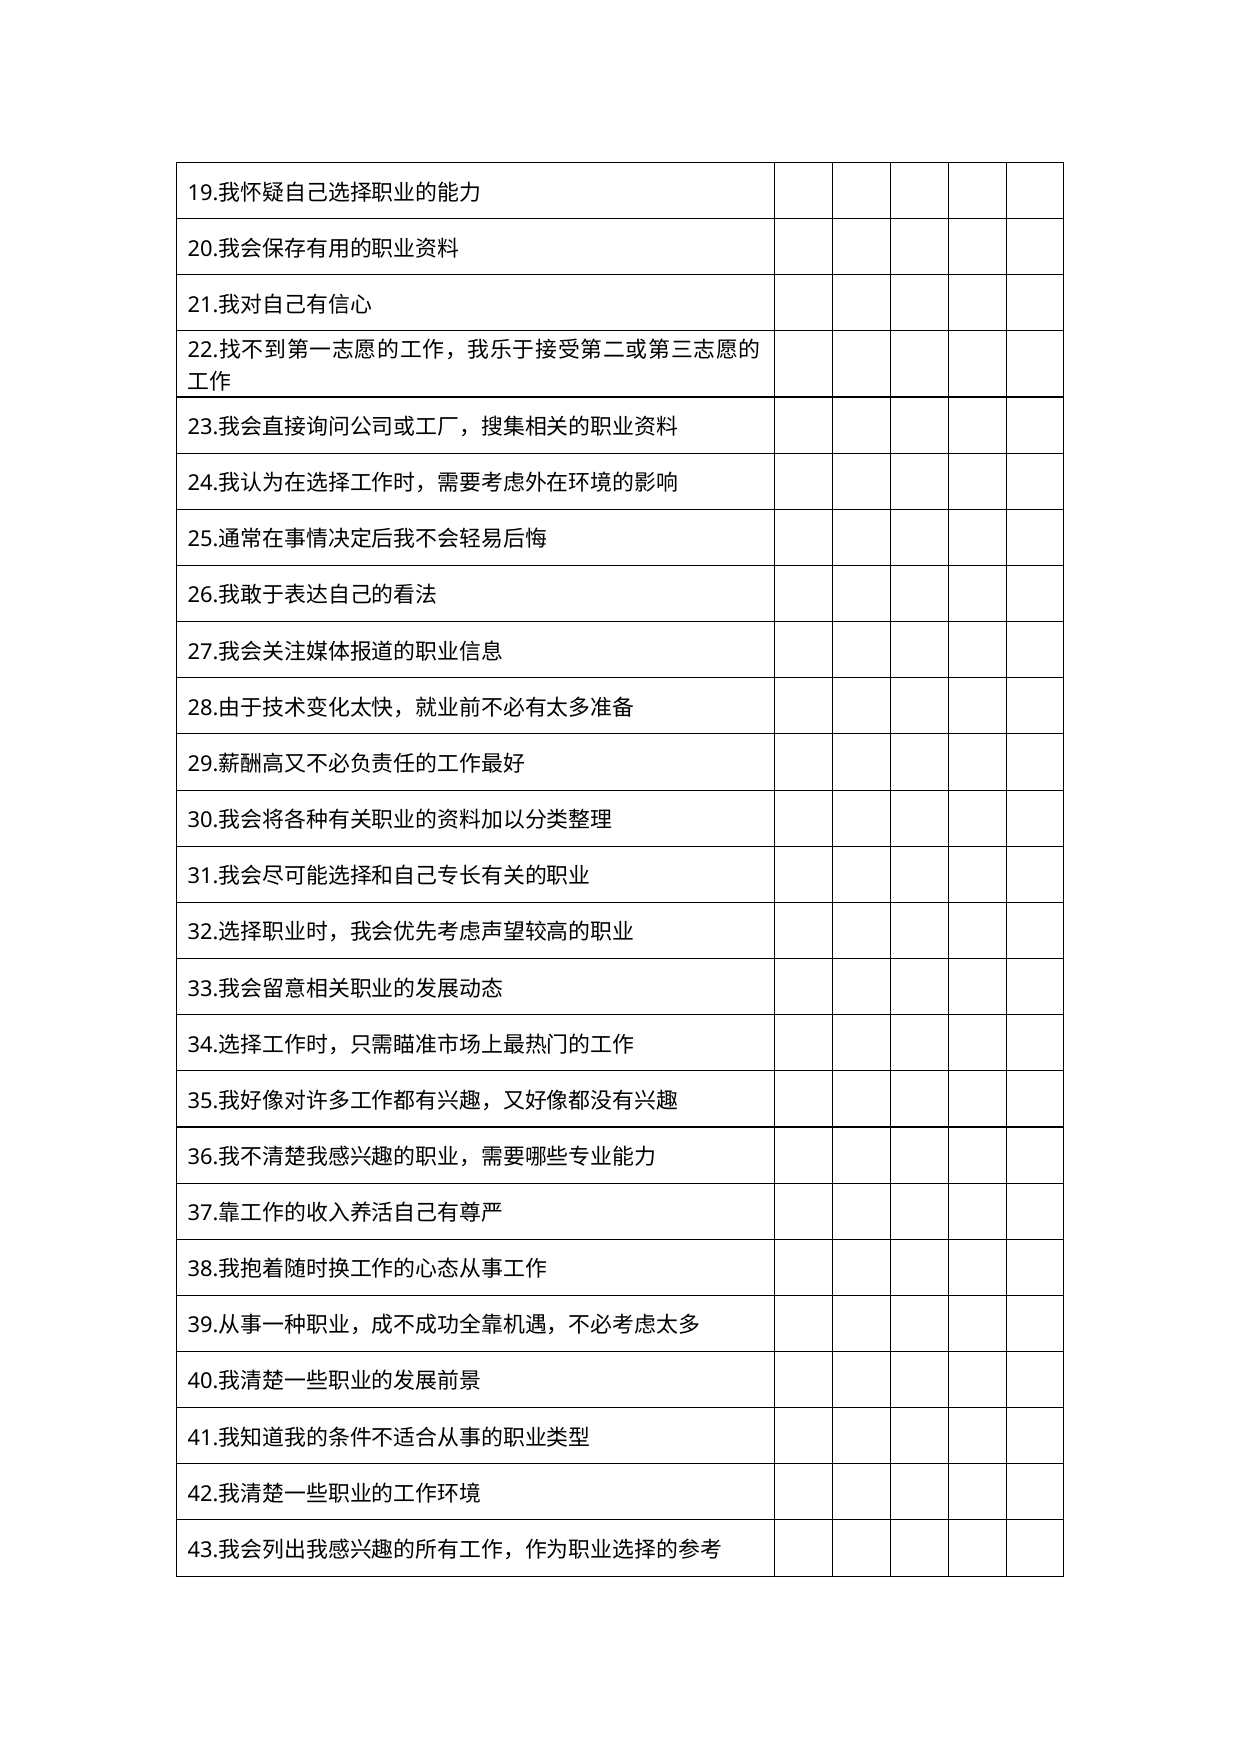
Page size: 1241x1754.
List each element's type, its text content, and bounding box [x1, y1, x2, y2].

table_cell [891, 275, 948, 330]
table_cell [833, 219, 890, 274]
table_cell [833, 1240, 890, 1295]
table_cell [949, 903, 1006, 958]
table_cell [891, 1464, 948, 1519]
table_cell 35.我好像对许多工作都有兴趣，又好像都没有兴趣 [177, 1071, 774, 1126]
table_cell [1007, 959, 1063, 1014]
table_cell 25.通常在事情决定后我不会轻易后悔 [177, 510, 774, 565]
table_cell 41.我知道我的条件不适合从事的职业类型 [177, 1408, 774, 1463]
table_cell [891, 1240, 948, 1295]
table_cell [775, 566, 832, 621]
table_cell 27.我会关注媒体报道的职业信息 [177, 622, 774, 677]
table_cell [949, 1128, 1006, 1182]
table_cell [949, 1520, 1006, 1576]
table_cell [949, 1408, 1006, 1463]
table_cell [833, 1520, 890, 1576]
table_cell [833, 903, 890, 958]
table_cell [775, 847, 832, 902]
table_cell [949, 1240, 1006, 1295]
table_cell [949, 510, 1006, 565]
table_cell [1007, 1184, 1063, 1239]
table_cell [891, 1352, 948, 1407]
table_cell [775, 678, 832, 733]
table_cell [775, 275, 832, 330]
table_cell [891, 454, 948, 509]
table_cell [775, 1184, 832, 1239]
table_cell [833, 510, 890, 565]
table_cell [891, 566, 948, 621]
table_cell 39.从事一种职业，成不成功全靠机遇，不必考虑太多 [177, 1296, 774, 1351]
table_cell [833, 1296, 890, 1351]
table_cell [891, 1184, 948, 1239]
table_cell [1007, 331, 1063, 396]
table_cell [891, 510, 948, 565]
table_cell [891, 791, 948, 846]
table_cell [775, 1520, 832, 1576]
table_cell 40.我清楚一些职业的发展前景 [177, 1352, 774, 1407]
table_cell [833, 398, 890, 453]
table_cell [949, 791, 1006, 846]
table_cell [833, 1352, 890, 1407]
table_cell [949, 622, 1006, 677]
table_cell [775, 622, 832, 677]
table_cell 36.我不清楚我感兴趣的职业，需要哪些专业能力 [177, 1128, 774, 1182]
table_cell [833, 1408, 890, 1463]
table_cell [775, 1015, 832, 1070]
table_cell [891, 1071, 948, 1126]
table_cell [775, 903, 832, 958]
table_cell [775, 1408, 832, 1463]
table_cell [891, 331, 948, 396]
table_cell [833, 847, 890, 902]
table_cell [1007, 1071, 1063, 1126]
table_cell [891, 959, 948, 1014]
table_cell [1007, 1520, 1063, 1576]
table_cell [1007, 791, 1063, 846]
table_cell [833, 275, 890, 330]
table_cell [1007, 398, 1063, 453]
table_cell [949, 275, 1006, 330]
table_cell [1007, 1240, 1063, 1295]
table_cell [891, 1408, 948, 1463]
table_cell [949, 1071, 1006, 1126]
table_cell [1007, 678, 1063, 733]
table_cell [775, 1128, 832, 1182]
table_cell [949, 398, 1006, 453]
table_cell [891, 219, 948, 274]
table_cell [949, 219, 1006, 274]
table_cell 29.薪酬高又不必负责任的工作最好 [177, 734, 774, 789]
table_cell [1007, 847, 1063, 902]
table_cell [1007, 903, 1063, 958]
table_cell 19.我怀疑自己选择职业的能力 [177, 163, 774, 218]
table_cell [1007, 1408, 1063, 1463]
table_cell 22.找不到第一志愿的工作，我乐于接受第二或第三志愿的工作 [177, 331, 774, 396]
table_cell [1007, 219, 1063, 274]
table_cell 43.我会列出我感兴趣的所有工作，作为职业选择的参考 [177, 1520, 774, 1576]
table_cell 37.靠工作的收入养活自己有尊严 [177, 1184, 774, 1239]
table_cell [949, 566, 1006, 621]
table_cell [891, 398, 948, 453]
table_cell 20.我会保存有用的职业资料 [177, 219, 774, 274]
table_cell [949, 734, 1006, 789]
table_cell [949, 1464, 1006, 1519]
table_cell [949, 1296, 1006, 1351]
table_cell 28.由于技术变化太快，就业前不必有太多准备 [177, 678, 774, 733]
table_cell [775, 1071, 832, 1126]
table_cell [833, 454, 890, 509]
table_cell [1007, 163, 1063, 218]
table_cell [833, 734, 890, 789]
table_cell 30.我会将各种有关职业的资料加以分类整理 [177, 791, 774, 846]
table_cell 32.选择职业时，我会优先考虑声望较高的职业 [177, 903, 774, 958]
table_cell [1007, 454, 1063, 509]
table_cell 34.选择工作时，只需瞄准市场上最热门的工作 [177, 1015, 774, 1070]
table_cell [949, 1352, 1006, 1407]
table_cell 42.我清楚一些职业的工作环境 [177, 1464, 774, 1519]
table_cell [891, 678, 948, 733]
table_cell [775, 1464, 832, 1519]
table_cell [891, 1296, 948, 1351]
table_cell [833, 1015, 890, 1070]
table_cell [833, 791, 890, 846]
table_cell [833, 959, 890, 1014]
table_cell [775, 219, 832, 274]
table_cell [1007, 1128, 1063, 1182]
table_cell [775, 959, 832, 1014]
table_cell [775, 1240, 832, 1295]
table_cell [775, 510, 832, 565]
table_cell [775, 398, 832, 453]
table_cell 26.我敢于表达自己的看法 [177, 566, 774, 621]
table_cell [833, 1128, 890, 1182]
table_cell [949, 1184, 1006, 1239]
table_cell 21.我对自己有信心 [177, 275, 774, 330]
table_cell [775, 734, 832, 789]
table_cell 33.我会留意相关职业的发展动态 [177, 959, 774, 1014]
table_cell [775, 331, 832, 396]
table_cell [833, 566, 890, 621]
table_cell [1007, 1352, 1063, 1407]
table_cell [949, 678, 1006, 733]
table_cell [833, 622, 890, 677]
table_cell [775, 454, 832, 509]
table_cell [1007, 1464, 1063, 1519]
table_cell [949, 847, 1006, 902]
table_cell [1007, 1015, 1063, 1070]
table_cell [775, 1296, 832, 1351]
table_cell [1007, 510, 1063, 565]
table_cell [833, 331, 890, 396]
table_cell [949, 1015, 1006, 1070]
table_cell [949, 163, 1006, 218]
table_cell [833, 1071, 890, 1126]
table_cell [949, 454, 1006, 509]
table_cell [833, 163, 890, 218]
table_cell 38.我抱着随时换工作的心态从事工作 [177, 1240, 774, 1295]
table_cell [949, 331, 1006, 396]
table_cell [891, 1520, 948, 1576]
table_cell [833, 1464, 890, 1519]
table_cell [775, 791, 832, 846]
table_cell [1007, 622, 1063, 677]
table_cell 24.我认为在选择工作时，需要考虑外在环境的影响 [177, 454, 774, 509]
table_cell [891, 163, 948, 218]
table_cell [775, 1352, 832, 1407]
table_cell [891, 847, 948, 902]
table_cell [1007, 275, 1063, 330]
table_cell [891, 1128, 948, 1182]
table_cell [833, 678, 890, 733]
table_cell 23.我会直接询问公司或工厂，搜集相关的职业资料 [177, 398, 774, 453]
table_cell [775, 163, 832, 218]
table_cell 31.我会尽可能选择和自己专长有关的职业 [177, 847, 774, 902]
table_cell [891, 734, 948, 789]
table_cell [949, 959, 1006, 1014]
table_cell [1007, 566, 1063, 621]
table_cell [891, 622, 948, 677]
table_cell [891, 903, 948, 958]
table_cell [891, 1015, 948, 1070]
table_cell [1007, 734, 1063, 789]
table_cell [833, 1184, 890, 1239]
table_cell [1007, 1296, 1063, 1351]
